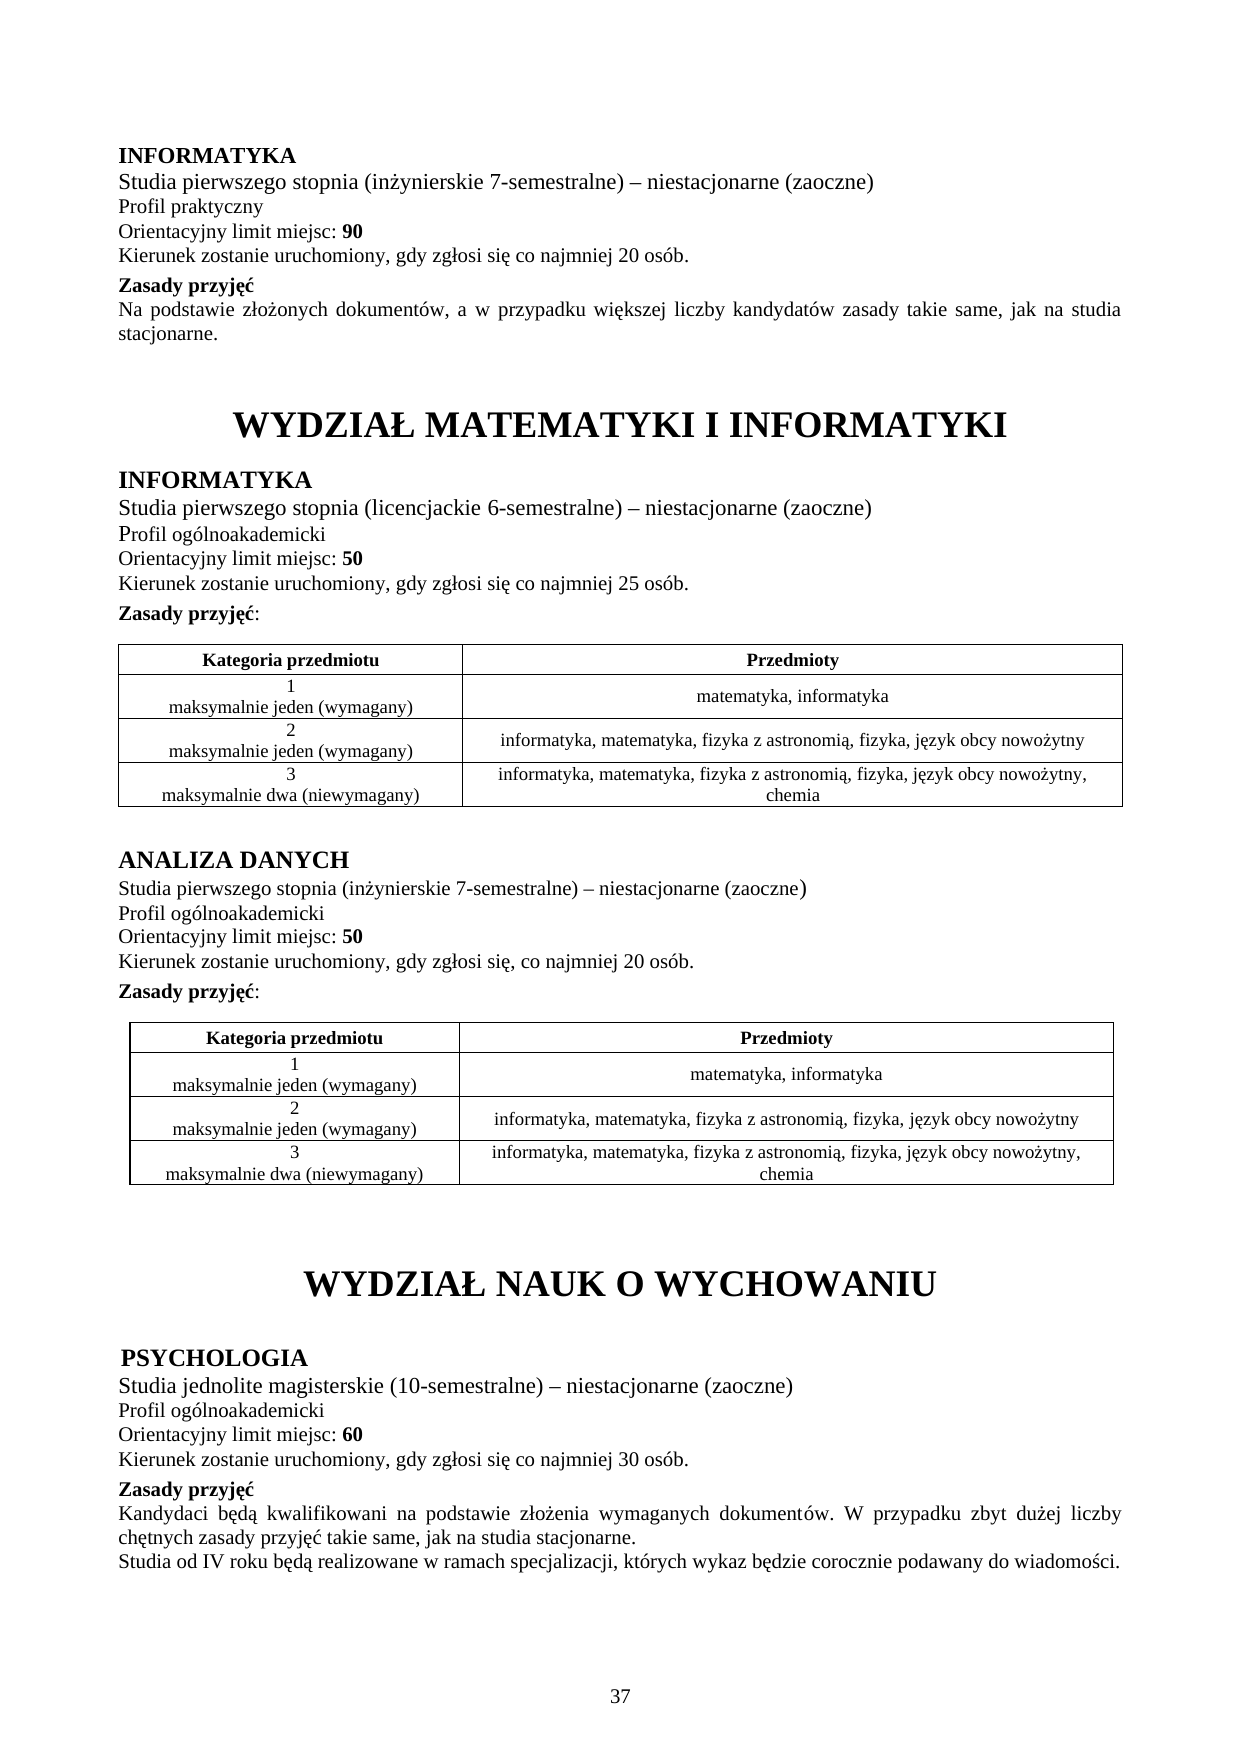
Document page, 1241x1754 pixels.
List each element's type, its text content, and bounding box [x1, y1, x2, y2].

text Studia pierwszego stopnia (inżynierskie 7-semestralne) – niestacjonarne (zaoczne) [118, 874, 1122, 900]
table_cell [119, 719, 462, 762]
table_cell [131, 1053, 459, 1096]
text Zasady przyjęć [118, 273, 1122, 297]
text INFORMATYKA [118, 142, 1122, 168]
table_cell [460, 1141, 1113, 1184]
text WYDZIAŁ NAUK O WYCHOWANIU [118, 1262, 1122, 1305]
text Kierunek zostanie uruchomiony, gdy zgłosi się, co najmniej 20 osób. [118, 948, 1122, 973]
text Kandydaci będą kwalifikowani na podstawie złożenia wymaganych dokumentów. W przypadku zbyt dużej liczby chętnych zasady przyjęć takie same, jak na studia stacjonarne. [118, 1501, 1122, 1549]
text Zasady przyjęć: [118, 601, 1122, 625]
text Orientacyjny limit miejsc: 90 [118, 218, 1122, 243]
text Studia pierwszego stopnia (inżynierskie 7-semestralne) – niestacjonarne (zaoczne) [118, 168, 1122, 194]
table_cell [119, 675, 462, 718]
text Na podstawie złożonych dokumentów, a w przypadku większej liczby kandydatów zasady takie same, jak na studia stacjonarne. [118, 297, 1122, 345]
text Profil ogólnoakademicki [118, 900, 1122, 924]
text Zasady przyjęć: [118, 979, 1122, 1003]
text Studia pierwszego stopnia (licencjackie 6-semestralne) – niestacjonarne (zaoczne) [118, 494, 1122, 520]
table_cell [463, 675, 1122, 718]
text Profil praktyczny [118, 194, 1122, 218]
text Kierunek zostanie uruchomiony, gdy zgłosi się co najmniej 20 osób. [118, 243, 1122, 267]
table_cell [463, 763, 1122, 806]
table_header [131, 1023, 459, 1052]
text PSYCHOLOGIA [121, 1343, 1122, 1372]
text Orientacyjny limit miejsc: 60 [118, 1422, 1122, 1446]
text Orientacyjny limit miejsc: 50 [118, 546, 1122, 570]
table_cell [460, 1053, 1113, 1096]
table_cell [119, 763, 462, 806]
text Zasady przyjęć [118, 1477, 1122, 1501]
text INFORMATYKA [118, 465, 1122, 494]
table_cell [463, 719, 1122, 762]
text WYDZIAŁ MATEMATYKI I INFORMATYKI [118, 403, 1122, 446]
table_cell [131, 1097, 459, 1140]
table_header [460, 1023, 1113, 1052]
text Orientacyjny limit miejsc: 50 [118, 924, 1122, 948]
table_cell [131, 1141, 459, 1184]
text Studia jednolite magisterskie (10-semestralne) – niestacjonarne (zaoczne) [118, 1372, 1122, 1398]
text ANALIZA DANYCH [118, 845, 1122, 874]
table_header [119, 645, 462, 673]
text Studia od IV roku będą realizowane w ramach specjalizacji, których wykaz będzie corocznie podawany do wiadomości. [118, 1549, 1122, 1573]
text Kierunek zostanie uruchomiony, gdy zgłosi się co najmniej 25 osób. [118, 570, 1122, 594]
text Kierunek zostanie uruchomiony, gdy zgłosi się co najmniej 30 osób. [118, 1446, 1122, 1471]
text Profil ogólnoakademicki [118, 1398, 1122, 1422]
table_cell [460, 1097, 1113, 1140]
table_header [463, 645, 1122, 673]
text Profil ogólnoakademicki [118, 520, 1122, 546]
